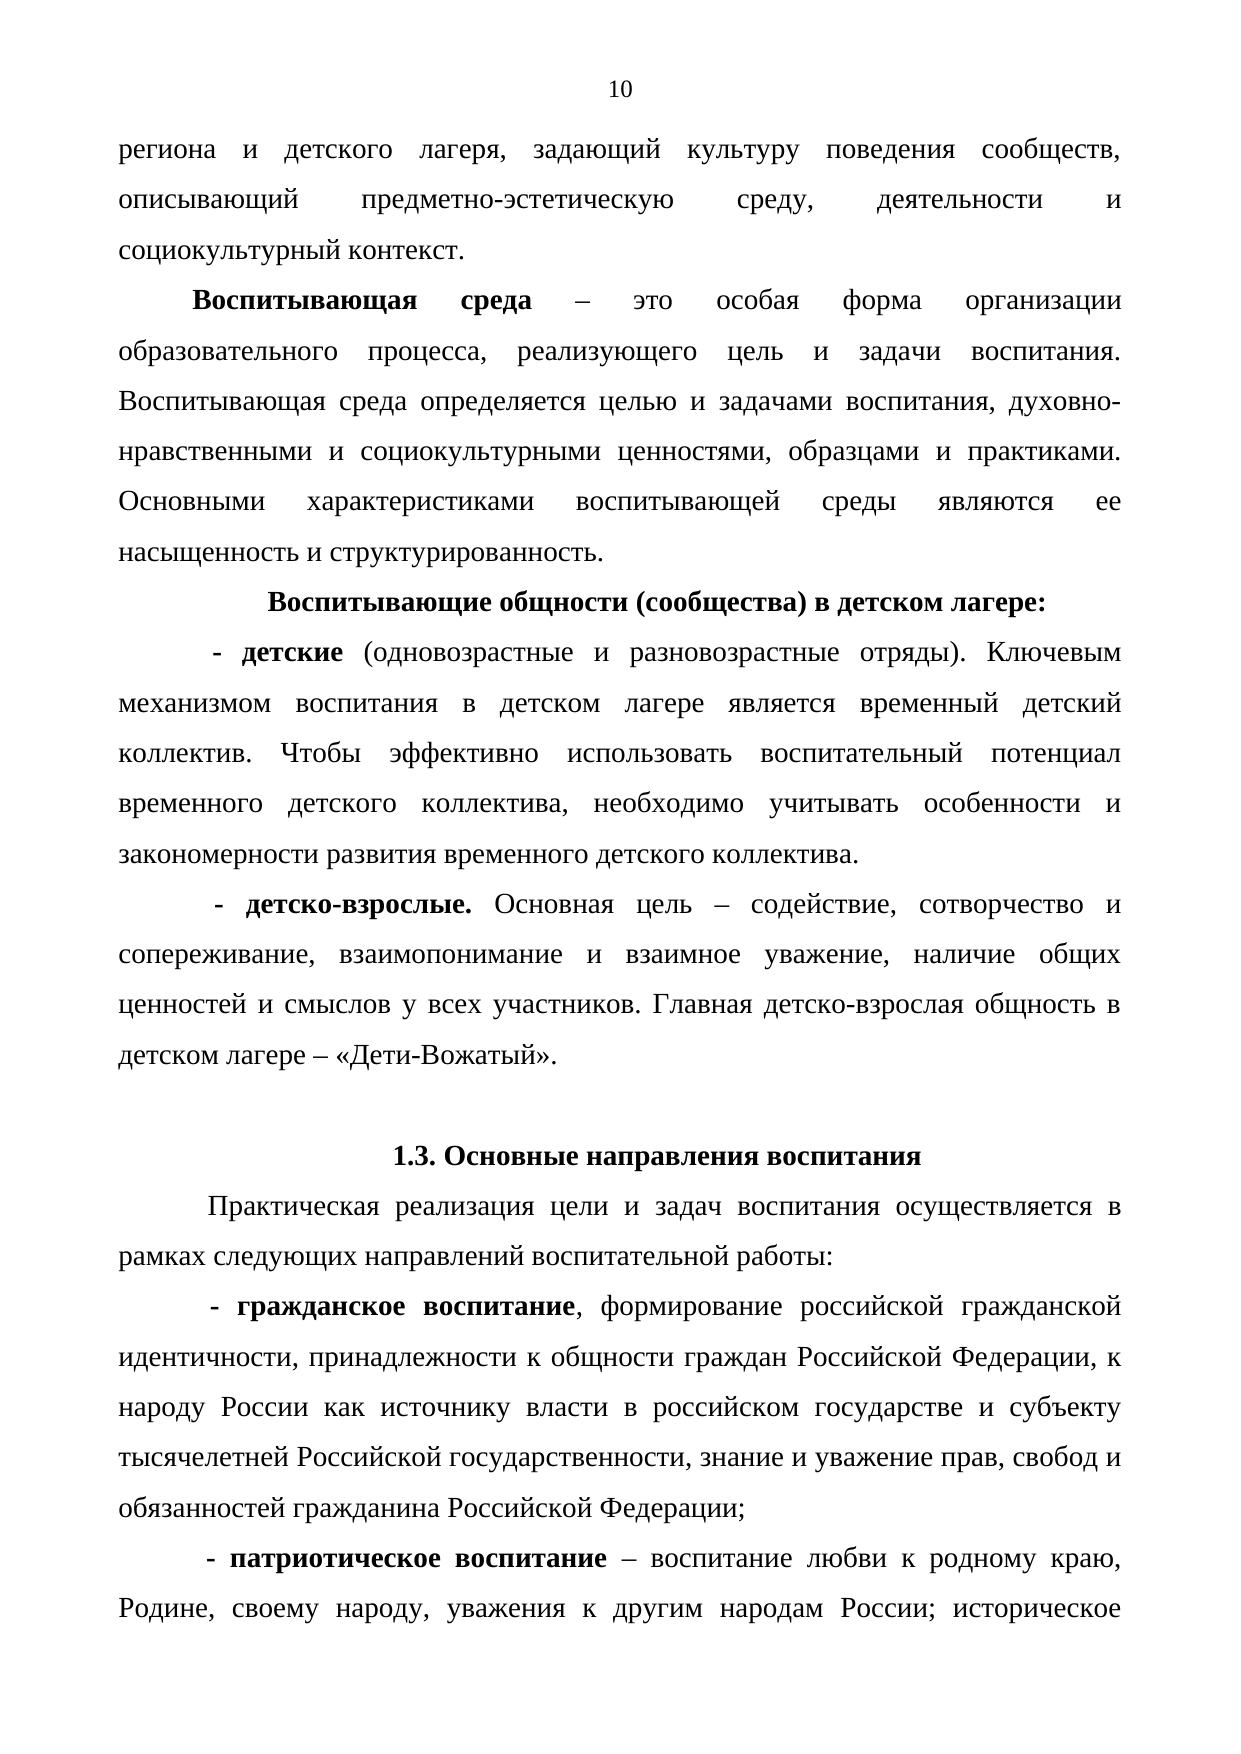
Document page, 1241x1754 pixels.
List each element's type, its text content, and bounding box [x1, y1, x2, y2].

text 1.3. Основные направления воспитания [118, 1138, 1122, 1171]
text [118, 1540, 1122, 1624]
text - детско-взрослые. Основная цель – содействие, сотворчество и сопереживание, взаимопонимание и взаимное уважение, наличие общих ценностей и смыслов у всех участников. Главная детско-взрослая общность в детском лагере – «Дети-Вожатый». [118, 886, 1122, 1071]
text - гражданское воспитание, формирование российской гражданской идентичности, принадлежности к общности граждан Российской Федерации, к народу России как источнику власти в российском государстве и субъекту тысячелетней Российской государственности, знание и уважение прав, свобод и обязанностей гражданина Российской Федерации; [118, 1288, 1122, 1523]
text Воспитывающие общности (сообщества) в детском лагере: [118, 584, 1122, 618]
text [118, 131, 1122, 266]
text - детские (одновозрастные и разновозрастные отряды). Ключевым механизмом воспитания в детском лагере является временный детский коллектив. Чтобы эффективно использовать воспитательный потенциал временного детского коллектива, необходимо учитывать особенности и закономерности развития временного детского коллектива. [118, 634, 1122, 869]
text Воспитывающая среда – это особая форма организации образовательного процесса, реализующего цель и задачи воспитания. Воспитывающая среда определяется целью и задачами воспитания, духовно-нравственными и социокультурными ценностями, образцами и практиками. Основными характеристиками воспитывающей среды являются ее насыщенность и структурированность. [118, 282, 1122, 567]
text Практическая реализация цели и задач воспитания осуществляется в рамках следующих направлений воспитательной работы: [118, 1188, 1122, 1272]
